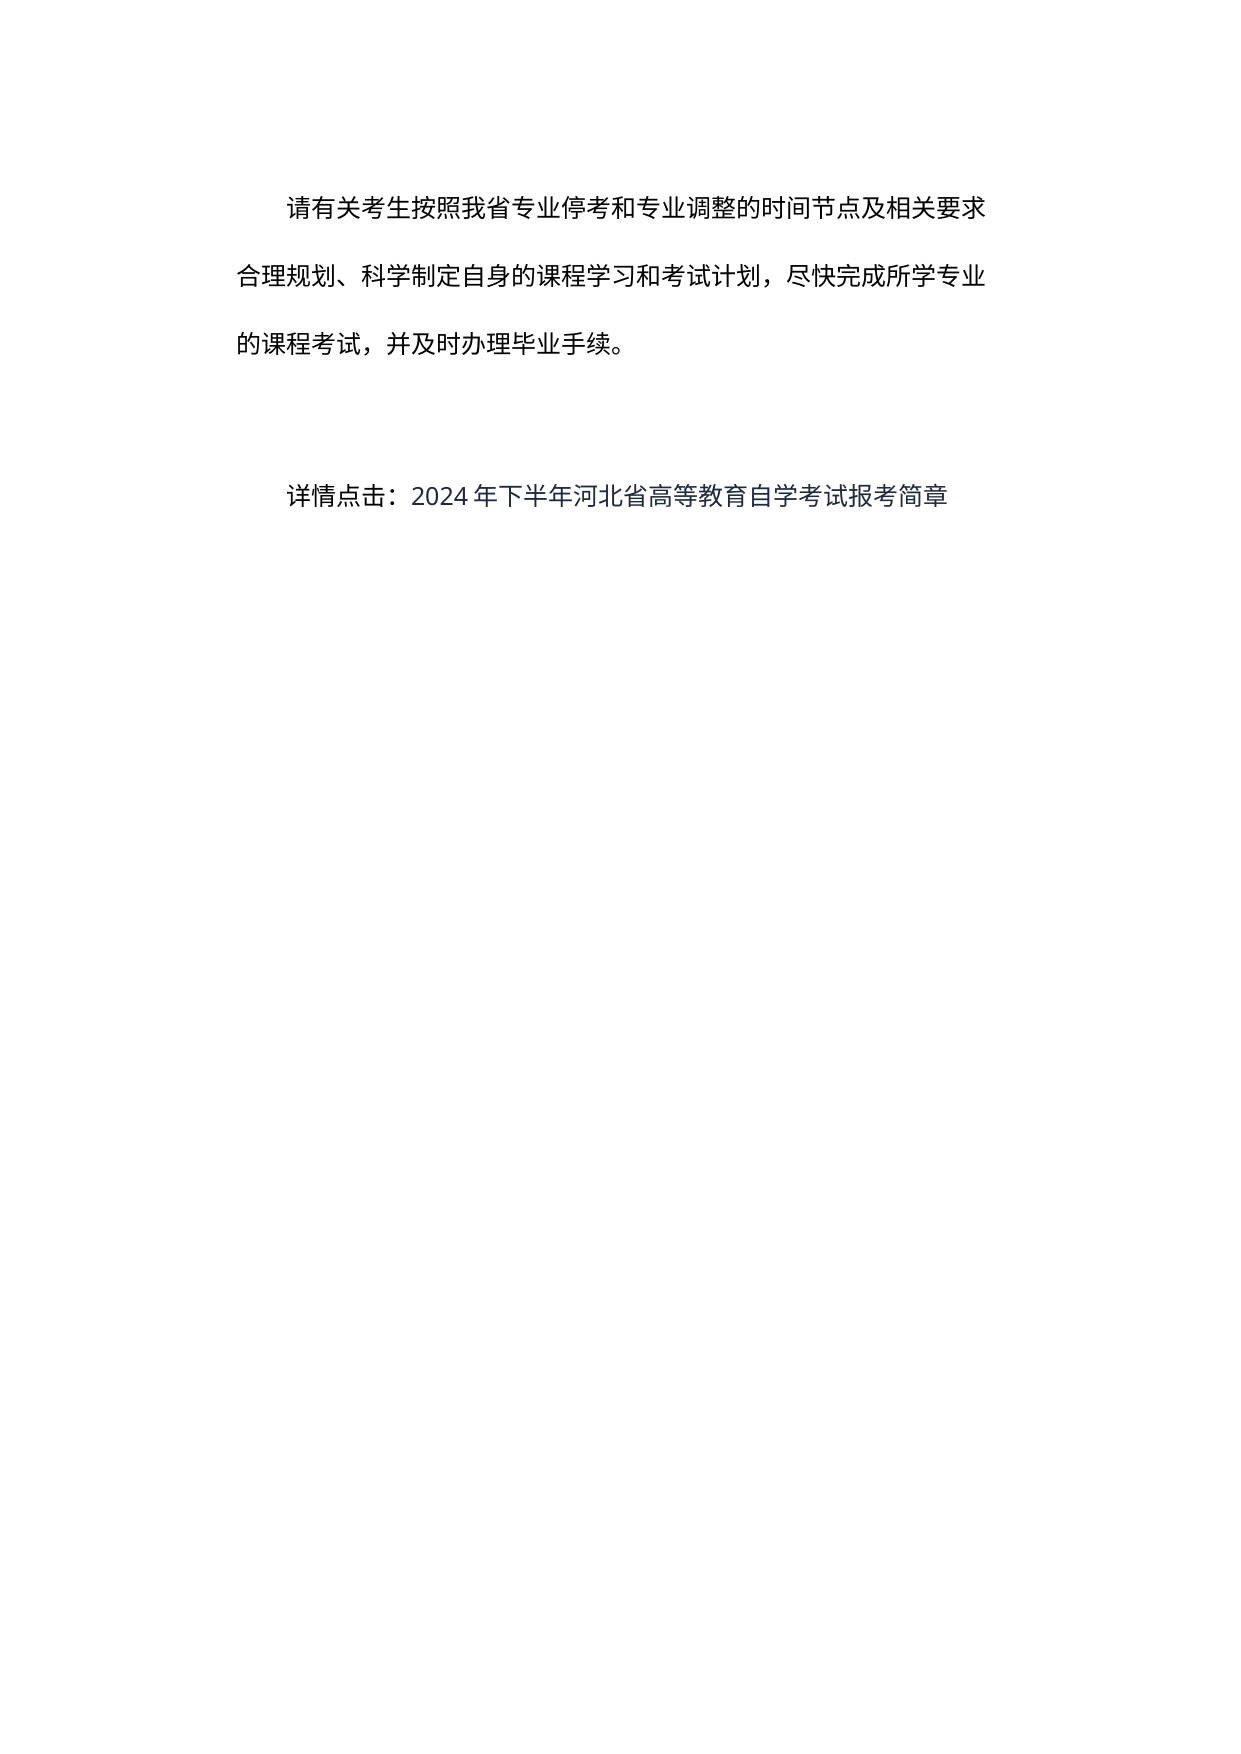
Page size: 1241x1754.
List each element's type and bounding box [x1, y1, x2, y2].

table_header [188, 164, 1053, 537]
